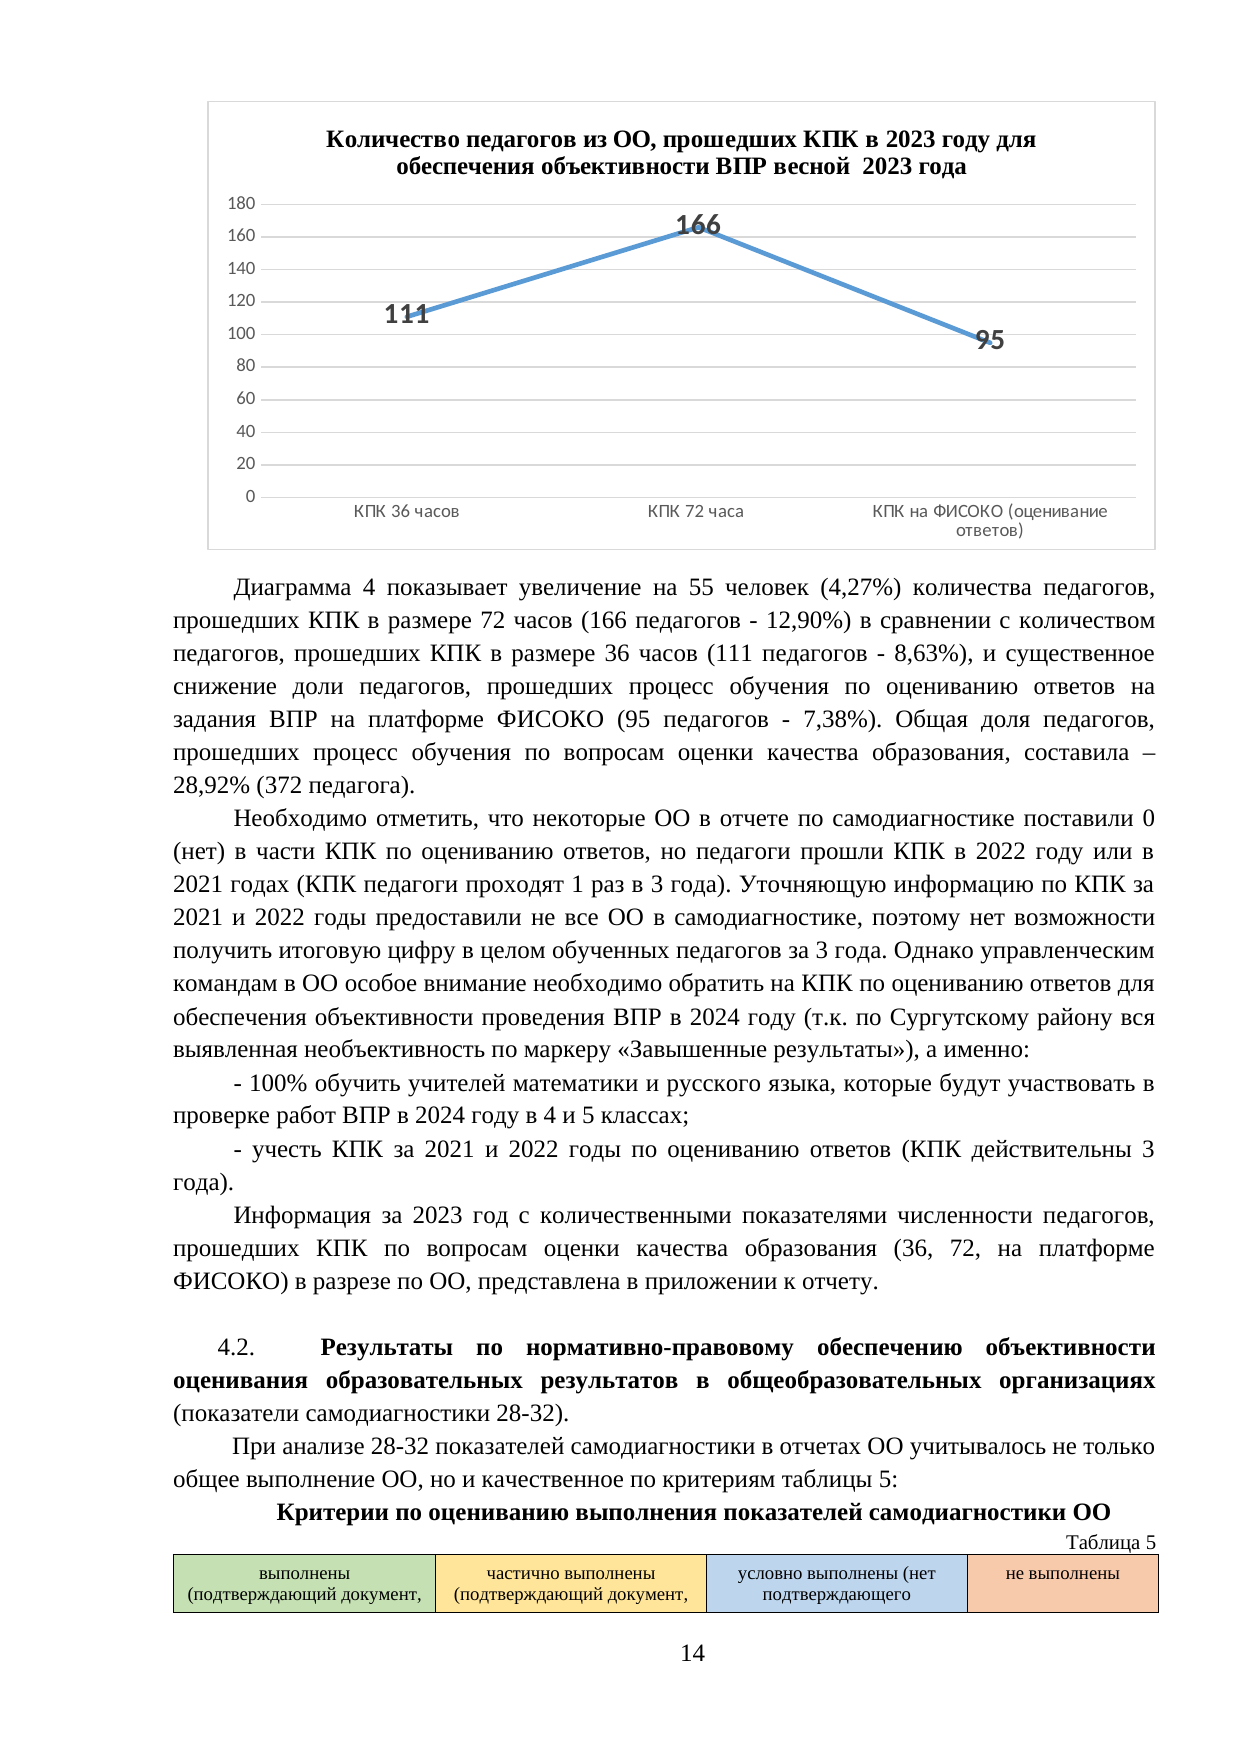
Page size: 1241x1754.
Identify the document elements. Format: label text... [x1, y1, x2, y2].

text Таблица 5 [173, 1530, 1156, 1554]
table_header условно выполнены (нет подтверждающего документа, нет ссылки на него) [707, 1555, 967, 1612]
table_header не выполнены [968, 1555, 1158, 1612]
table_header частично выполнены (подтверждающий документ, нет ссылки на него) [436, 1555, 706, 1612]
table_header выполнены (подтверждающий документ, есть ссылка на него) [174, 1555, 435, 1612]
text Информация за 2023 год с количественными показателями численности педагогов, прошедших КПК по вопросам оценки качества образования (36, 72, на платформе ФИСОКО) в разрезе по ОО, представлена в приложении к отчету. [173, 1200, 1156, 1294]
text Диаграмма 4 показывает увеличение на 55 человек (4,27%) количества педагогов, прошедших КПК в размере 72 часов (166 педагогов - 12,90%) в сравнении с количеством педагогов, прошедших КПК в размере 36 часов (111 педагогов - 8,63%), и существенное снижение доли педагогов, прошедших процесс обучения по оцениванию ответов на задания ВПР на платформе ФИСОКО (95 педагогов - 7,38%). Общая доля педагогов, прошедших процесс обучения по вопросам оценки качества образования, составила – 28,92% (372 педагога). [173, 572, 1156, 799]
text Критерии по оцениванию выполнения показателей самодиагностики ОО [173, 1497, 1156, 1526]
text - учесть КПК за 2021 и 2022 годы по оцениванию ответов (КПК действительны 3 года). [173, 1134, 1156, 1195]
text - 100% обучить учителей математики и русского языка, которые будут участвовать в проверке работ ВПР в 2024 году в 4 и 5 классах; [173, 1068, 1156, 1129]
text При анализе 28-32 показателей самодиагностики в отчетах ОО учитывалось не только общее выполнение ОО, но и качественное по критериям таблицы 5: [173, 1431, 1156, 1493]
list Результаты по нормативно-правовому обеспечению объективности оценивания образовательных результатов в общеобразовательных организациях (показатели самодиагностики 28-32). [173, 1332, 1156, 1427]
text Необходимо отметить, что некоторые ОО в отчете по самодиагностике поставили 0 (нет) в части КПК по оцениванию ответов, но педагоги прошли КПК в 2022 году или в 2021 годах (КПК педагоги проходят 1 раз в 3 года). Уточняющую информацию по КПК за 2021 и 2022 годы предоставили не все ОО в самодиагностике, поэтому нет возможности получить итоговую цифру в целом обученных педагогов за 3 года. Однако управленческим командам в ОО особое внимание необходимо обратить на КПК по оцениванию ответов для обеспечения объективности проведения ВПР в 2024 году (т.к. по Сургутскому району вся выявленная необъективность по маркеру «Завышенные результаты»), а именно: [173, 803, 1156, 1063]
